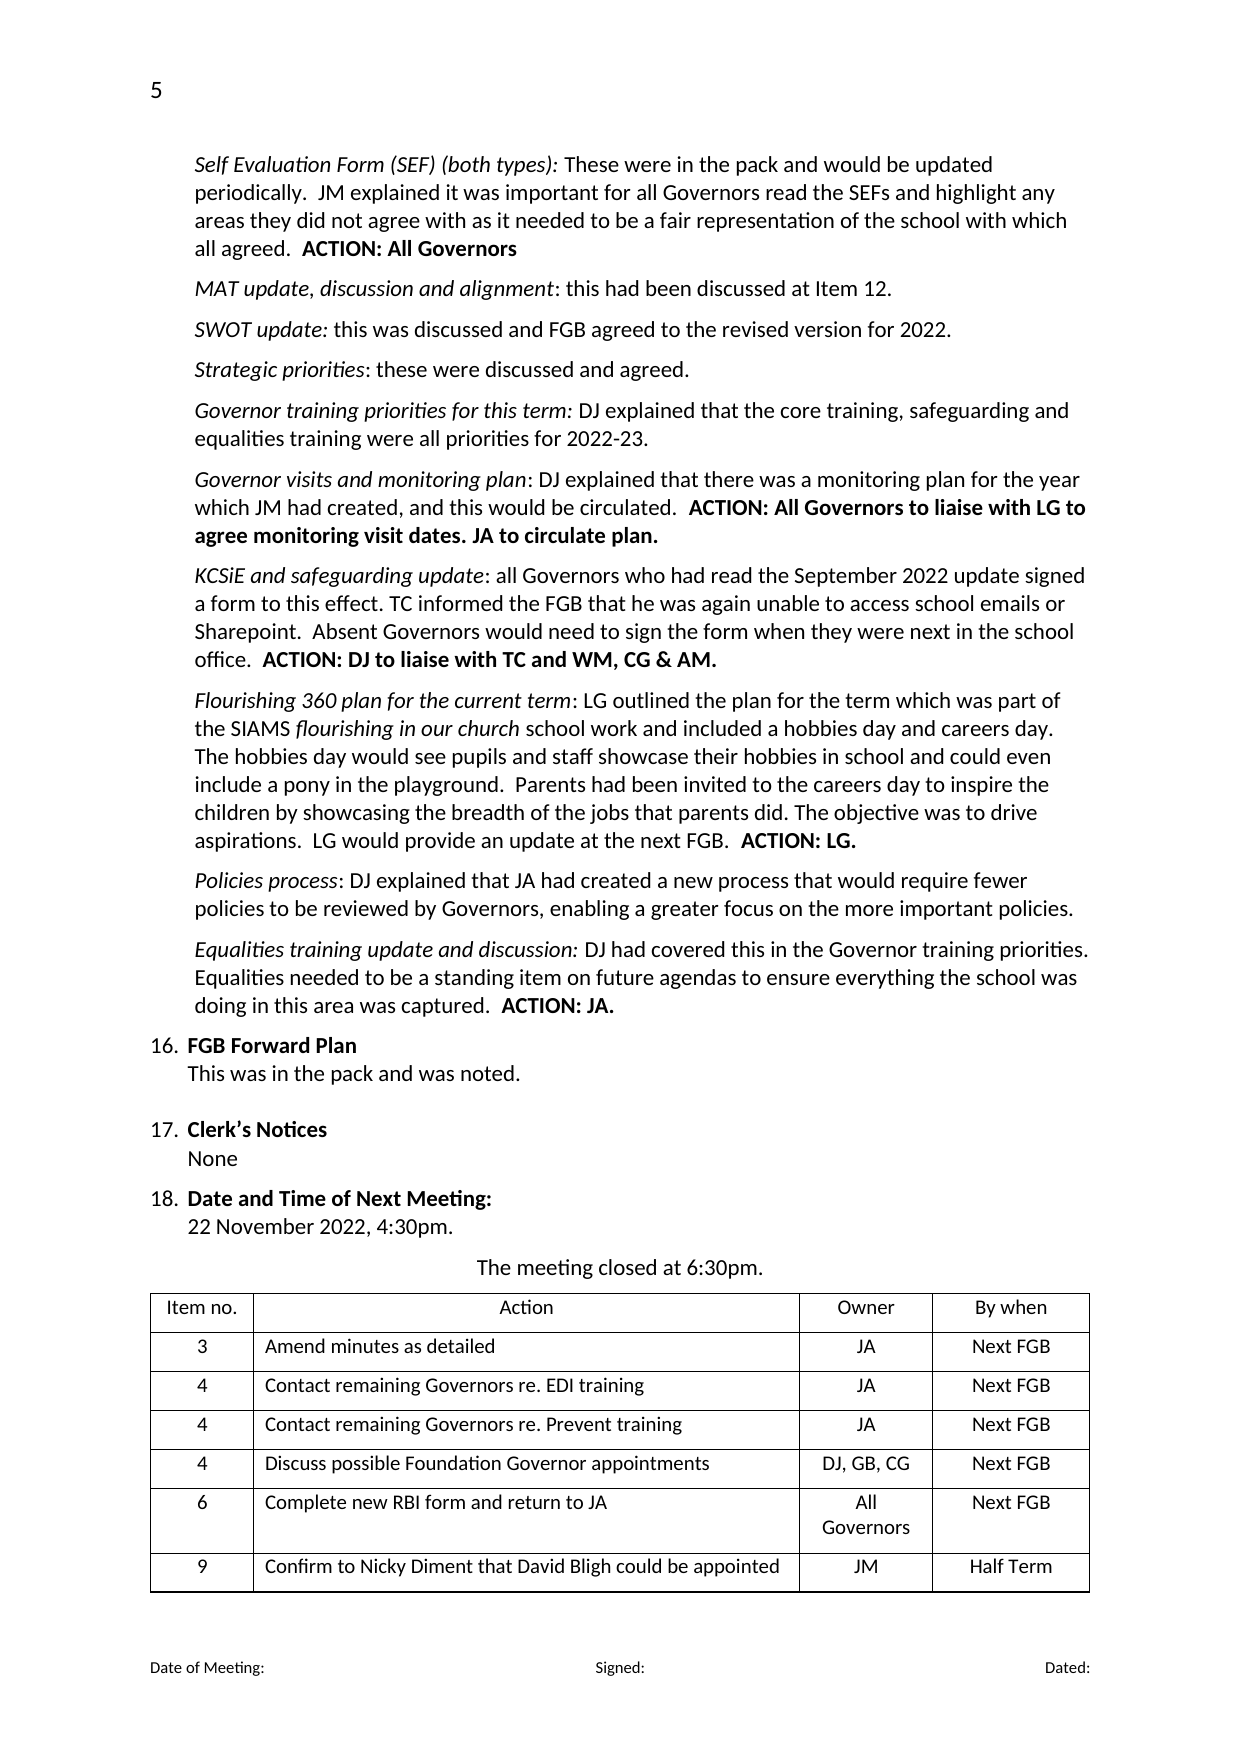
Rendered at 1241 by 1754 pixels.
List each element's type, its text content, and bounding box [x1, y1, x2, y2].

table_cell 9 [151, 1554, 253, 1591]
list Clerk’s Notices None [150, 1116, 1090, 1172]
table_cell Contact remaining Governors re. EDI training [254, 1372, 799, 1410]
table_cell 4 [151, 1411, 253, 1449]
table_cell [254, 1554, 799, 1591]
table_header Owner [800, 1294, 932, 1332]
text Strategic priorities: these were discussed and agreed. [194, 356, 1090, 384]
table_cell JA [800, 1411, 932, 1449]
table_cell 4 [151, 1450, 253, 1488]
table_cell Next FGB [933, 1450, 1089, 1488]
text Governor training priorities for this term: DJ explained that the core training, safeguarding and equalities training were all priorities for 2022-23. [194, 396, 1090, 452]
list FGB Forward Plan This was in the pack and was noted. [150, 1032, 1090, 1088]
text SWOT update: this was discussed and FGB agreed to the revised version for 2022. [194, 315, 1090, 343]
table_cell Next FGB [933, 1411, 1089, 1449]
table_cell Half Term [933, 1554, 1089, 1591]
text Equalities training update and discussion: DJ had covered this in the Governor training priorities. Equalities needed to be a standing item on future agendas to ensure everything the school was doing in this area was captured. ACTION: JA. [194, 935, 1090, 1019]
table_header By when [933, 1294, 1089, 1332]
list Date and Time of Next Meeting: 22 November 2022, 4:30pm. [150, 1184, 1090, 1240]
table_cell 4 [151, 1372, 253, 1410]
text MAT update, discussion and alignment: this had been discussed at Item 12. [194, 274, 1090, 303]
table_cell JA [800, 1372, 932, 1410]
table_cell 6 [151, 1489, 253, 1552]
text KCSiE and safeguarding update: all Governors who had read the September 2022 update signed a form to this effect. TC informed the FGB that he was again unable to access school emails or Sharepoint. Absent Governors would need to sign the form when they were next in the school office. ACTION: DJ to liaise with TC and WM, CG & AM. [194, 561, 1090, 673]
text Flourishing 360 plan for the current term: LG outlined the plan for the term which was part of the SIAMS flourishing in our church school work and included a hobbies day and careers day. The hobbies day would see pupils and staff showcase their hobbies in school and could even include a pony in the playground. Parents had been invited to the careers day to inspire the children by showcasing the breadth of the jobs that parents did. The objective was to drive aspirations. LG would provide an update at the next FGB. ACTION: LG. [194, 686, 1090, 854]
table_cell Next FGB [933, 1489, 1089, 1552]
table_header Action [254, 1294, 799, 1332]
table_cell Next FGB [933, 1333, 1089, 1371]
text Governor visits and monitoring plan: DJ explained that there was a monitoring plan for the year which JM had created, and this would be circulated. ACTION: All Governors to liaise with LG to agree monitoring visit dates. JA to circulate plan. [194, 465, 1090, 549]
table_header Item no. [151, 1294, 253, 1332]
table_cell Discuss possible Foundation Governor appointments [254, 1450, 799, 1488]
table_cell Next FGB [933, 1372, 1089, 1410]
table_cell JM [800, 1554, 932, 1591]
table_cell JA [800, 1333, 932, 1371]
table_cell All Governors [800, 1489, 932, 1552]
table_cell DJ, GB, CG [800, 1450, 932, 1488]
table_cell Complete new RBI form and return to JA [254, 1489, 799, 1552]
table_cell Contact remaining Governors re. Prevent training [254, 1411, 799, 1449]
text Policies process: DJ explained that JA had created a new process that would require fewer policies to be reviewed by Governors, enabling a greater focus on the more important policies. [194, 866, 1090, 922]
table_cell Amend minutes as detailed [254, 1333, 799, 1371]
text The meeting closed at 6:30pm. [150, 1253, 1090, 1281]
table_cell 3 [151, 1333, 253, 1371]
text Self Evaluation Form (SEF) (both types): These were in the pack and would be updated periodically. JM explained it was important for all Governors read the SEFs and highlight any areas they did not agree with as it needed to be a fair representation of the school with which all agreed. ACTION: All Governors [194, 150, 1090, 262]
